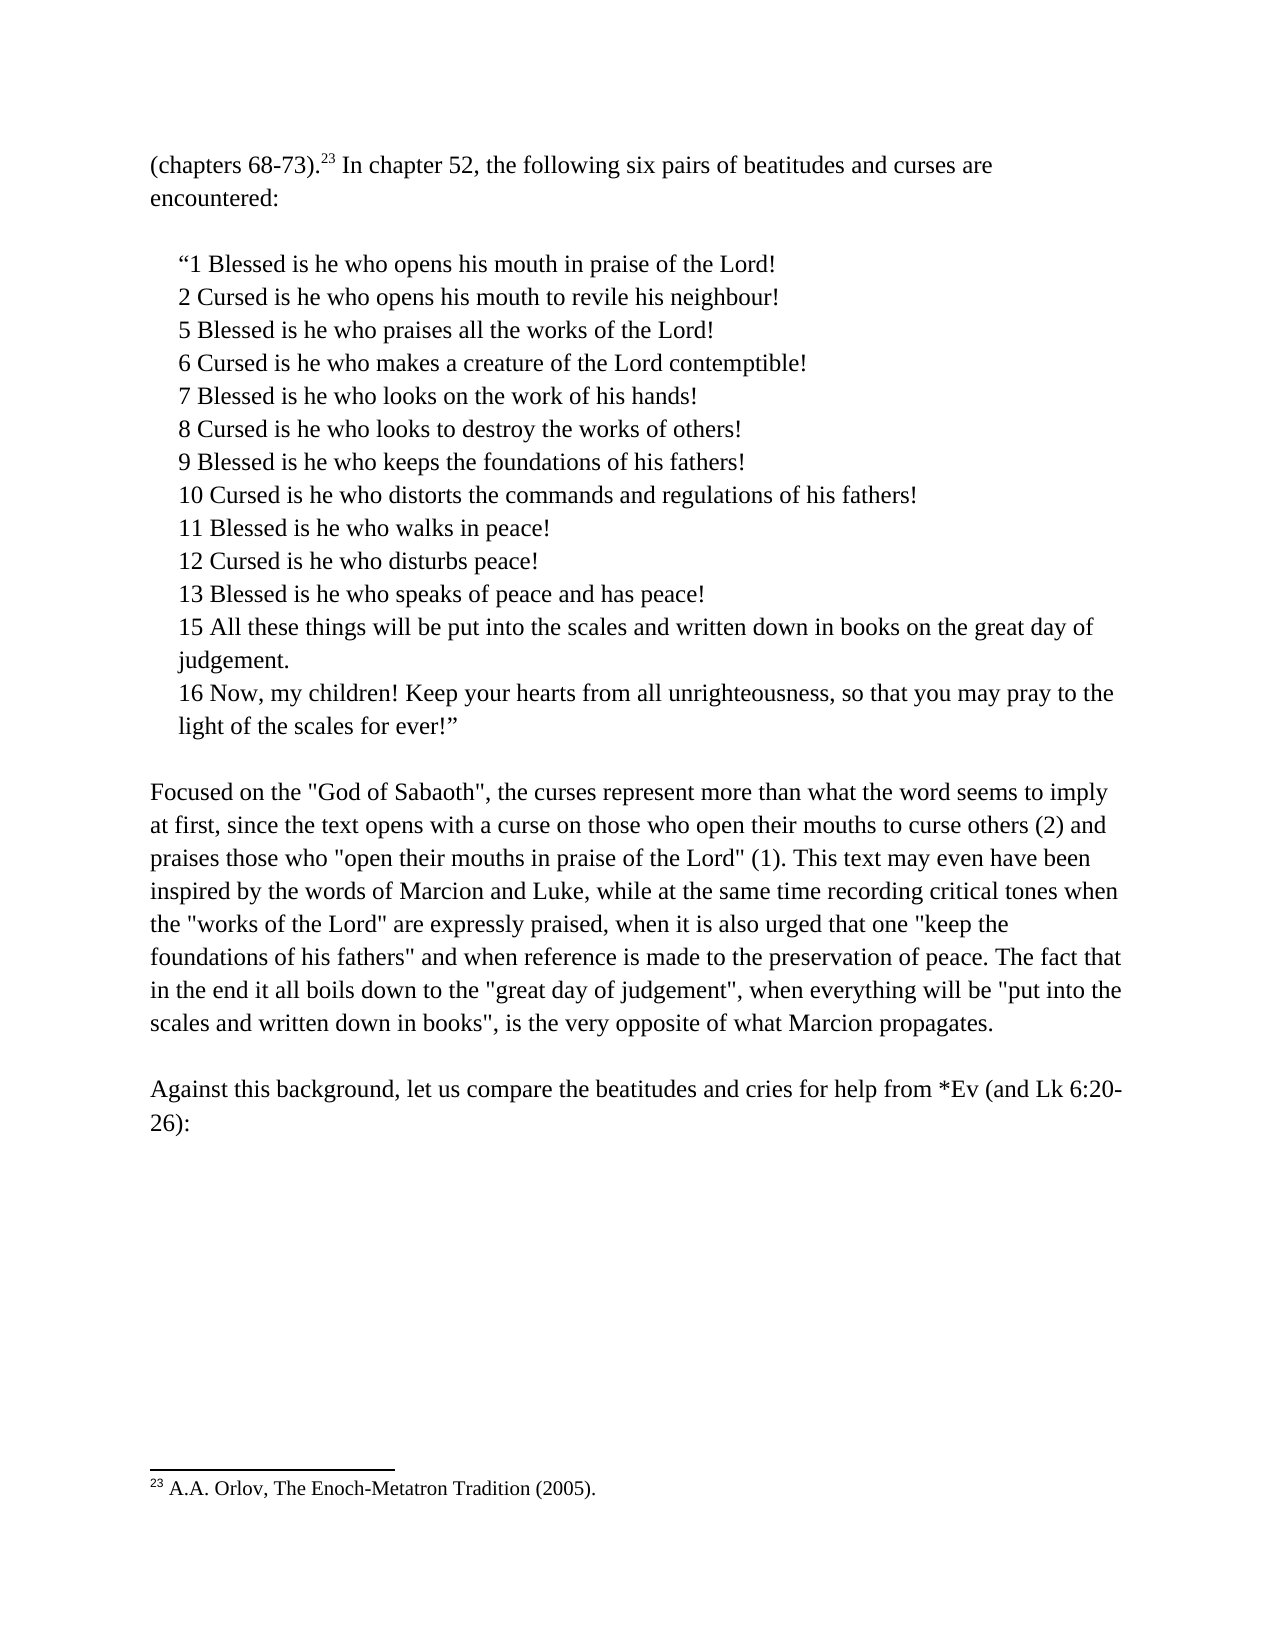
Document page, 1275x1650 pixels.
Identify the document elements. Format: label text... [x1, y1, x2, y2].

text 13 Blessed is he who speaks of peace and has peace! [178, 579, 1125, 608]
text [150, 150, 1125, 212]
text 11 Blessed is he who walks in peace! [178, 513, 1125, 542]
text 15 All these things will be put into the scales and written down in books on the great day of judgement. [178, 612, 1125, 674]
text Focused on the "God of Sabaoth", the curses represent more than what the word seems to imply at first, since the text opens with a curse on those who open their mouths to curse others (2) and praises those who "open their mouths in praise of the Lord" (1). This text may even have been inspired by the words of Marcion and Luke, while at the same time recording critical tones when the "works of the Lord" are expressly praised, when it is also urged that one "keep the foundations of his fathers" and when reference is made to the preservation of peace. The fact that in the end it all boils down to the "great day of judgement", when everything will be "put into the scales and written down in books", is the very opposite of what Marcion propagates. [150, 777, 1125, 1037]
text 6 Cursed is he who makes a creature of the Lord contemptible! [178, 348, 1125, 377]
text Against this background, let us compare the beatitudes and cries for help from *Ev (and Lk 6:20-26): [150, 1074, 1125, 1136]
text 16 Now, my children! Keep your hearts from all unrighteousness, so that you may pray to the light of the scales for ever!” [178, 678, 1125, 740]
text 12 Cursed is he who disturbs peace! [178, 546, 1125, 575]
text 9 Blessed is he who keeps the foundations of his fathers! [178, 447, 1125, 476]
text 8 Cursed is he who looks to destroy the works of others! [178, 414, 1125, 443]
text 2 Cursed is he who opens his mouth to revile his neighbour! [178, 282, 1125, 311]
text 5 Blessed is he who praises all the works of the Lord! [178, 315, 1125, 344]
text “1 Blessed is he who opens his mouth in praise of the Lord! [178, 249, 1125, 278]
text 7 Blessed is he who looks on the work of his hands! [178, 381, 1125, 410]
text 10 Cursed is he who distorts the commands and regulations of his fathers! [178, 480, 1125, 509]
